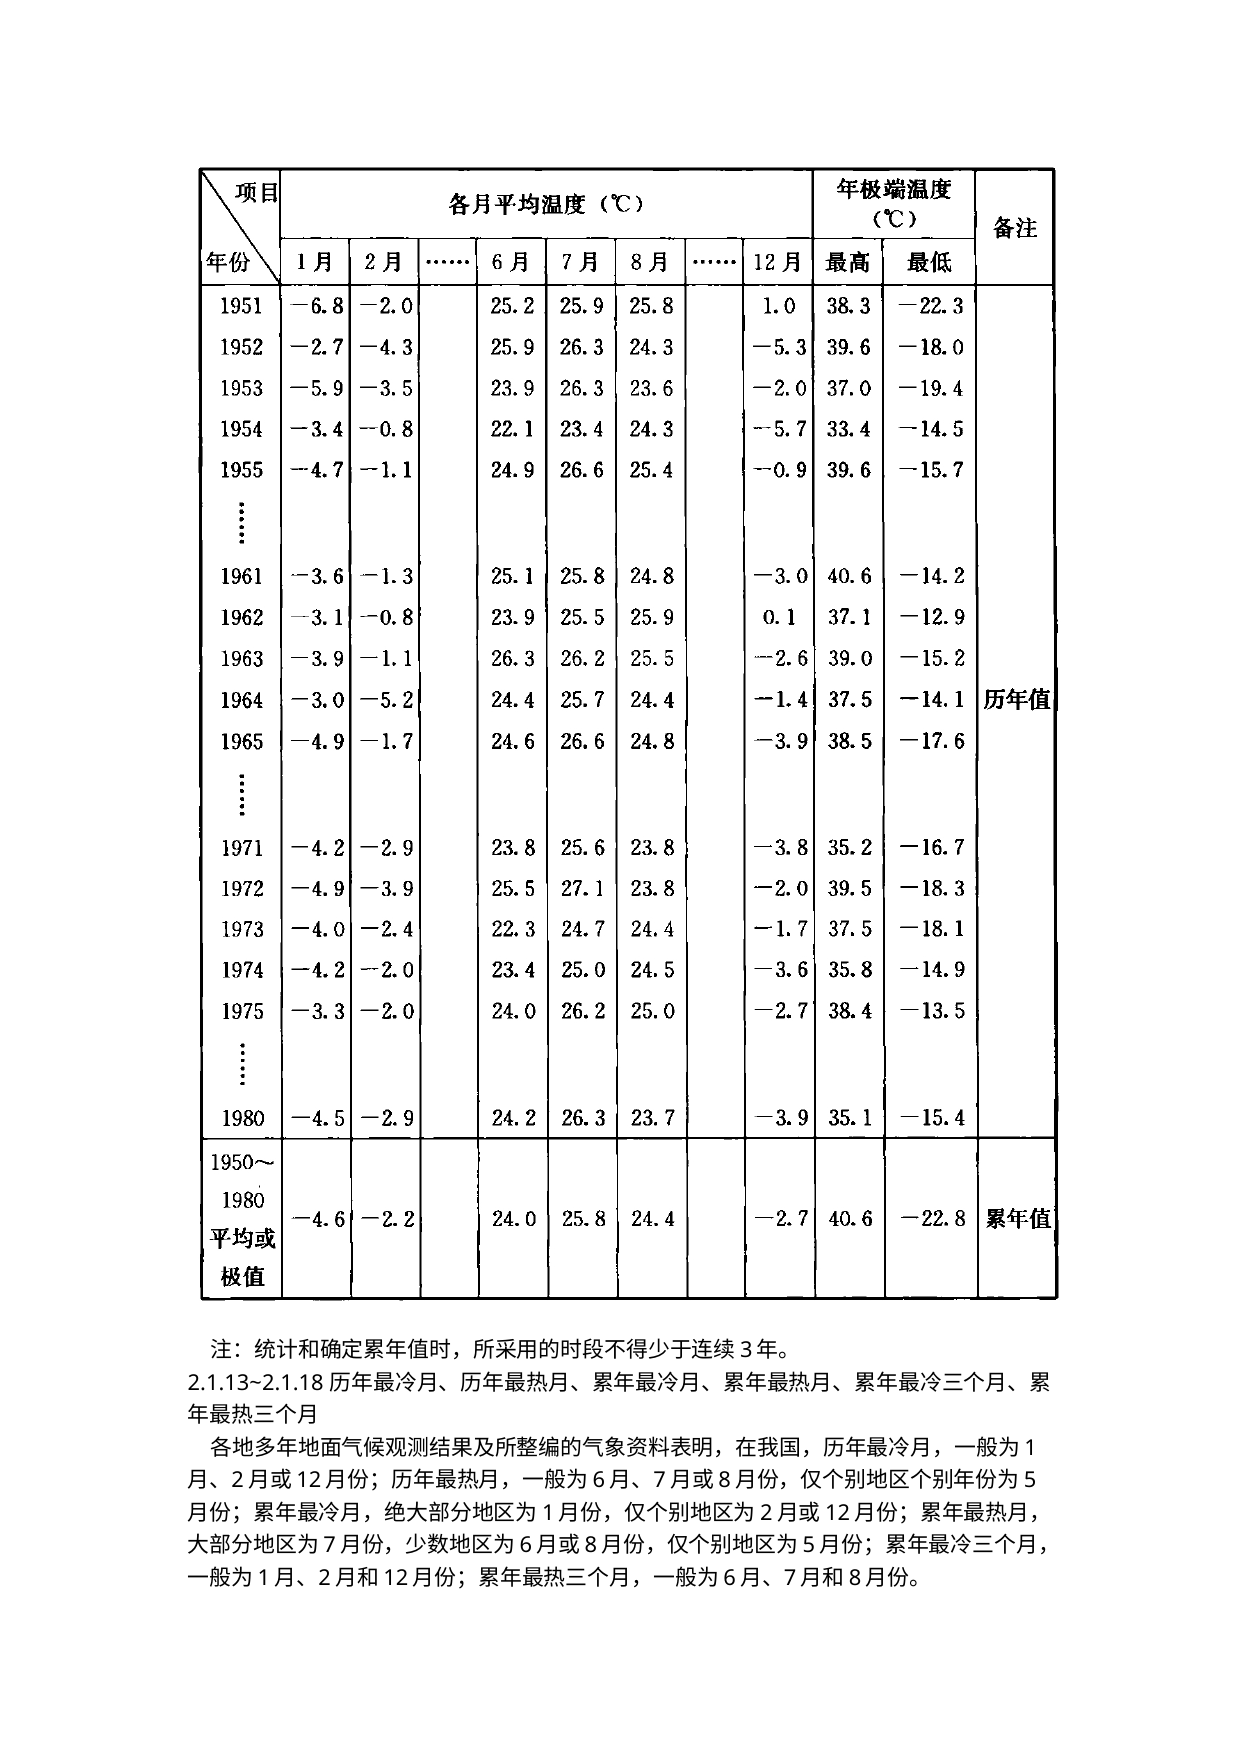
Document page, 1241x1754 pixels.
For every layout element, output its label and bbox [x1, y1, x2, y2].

text [187, 1332, 1053, 1592]
picture [187, 162, 1074, 1310]
